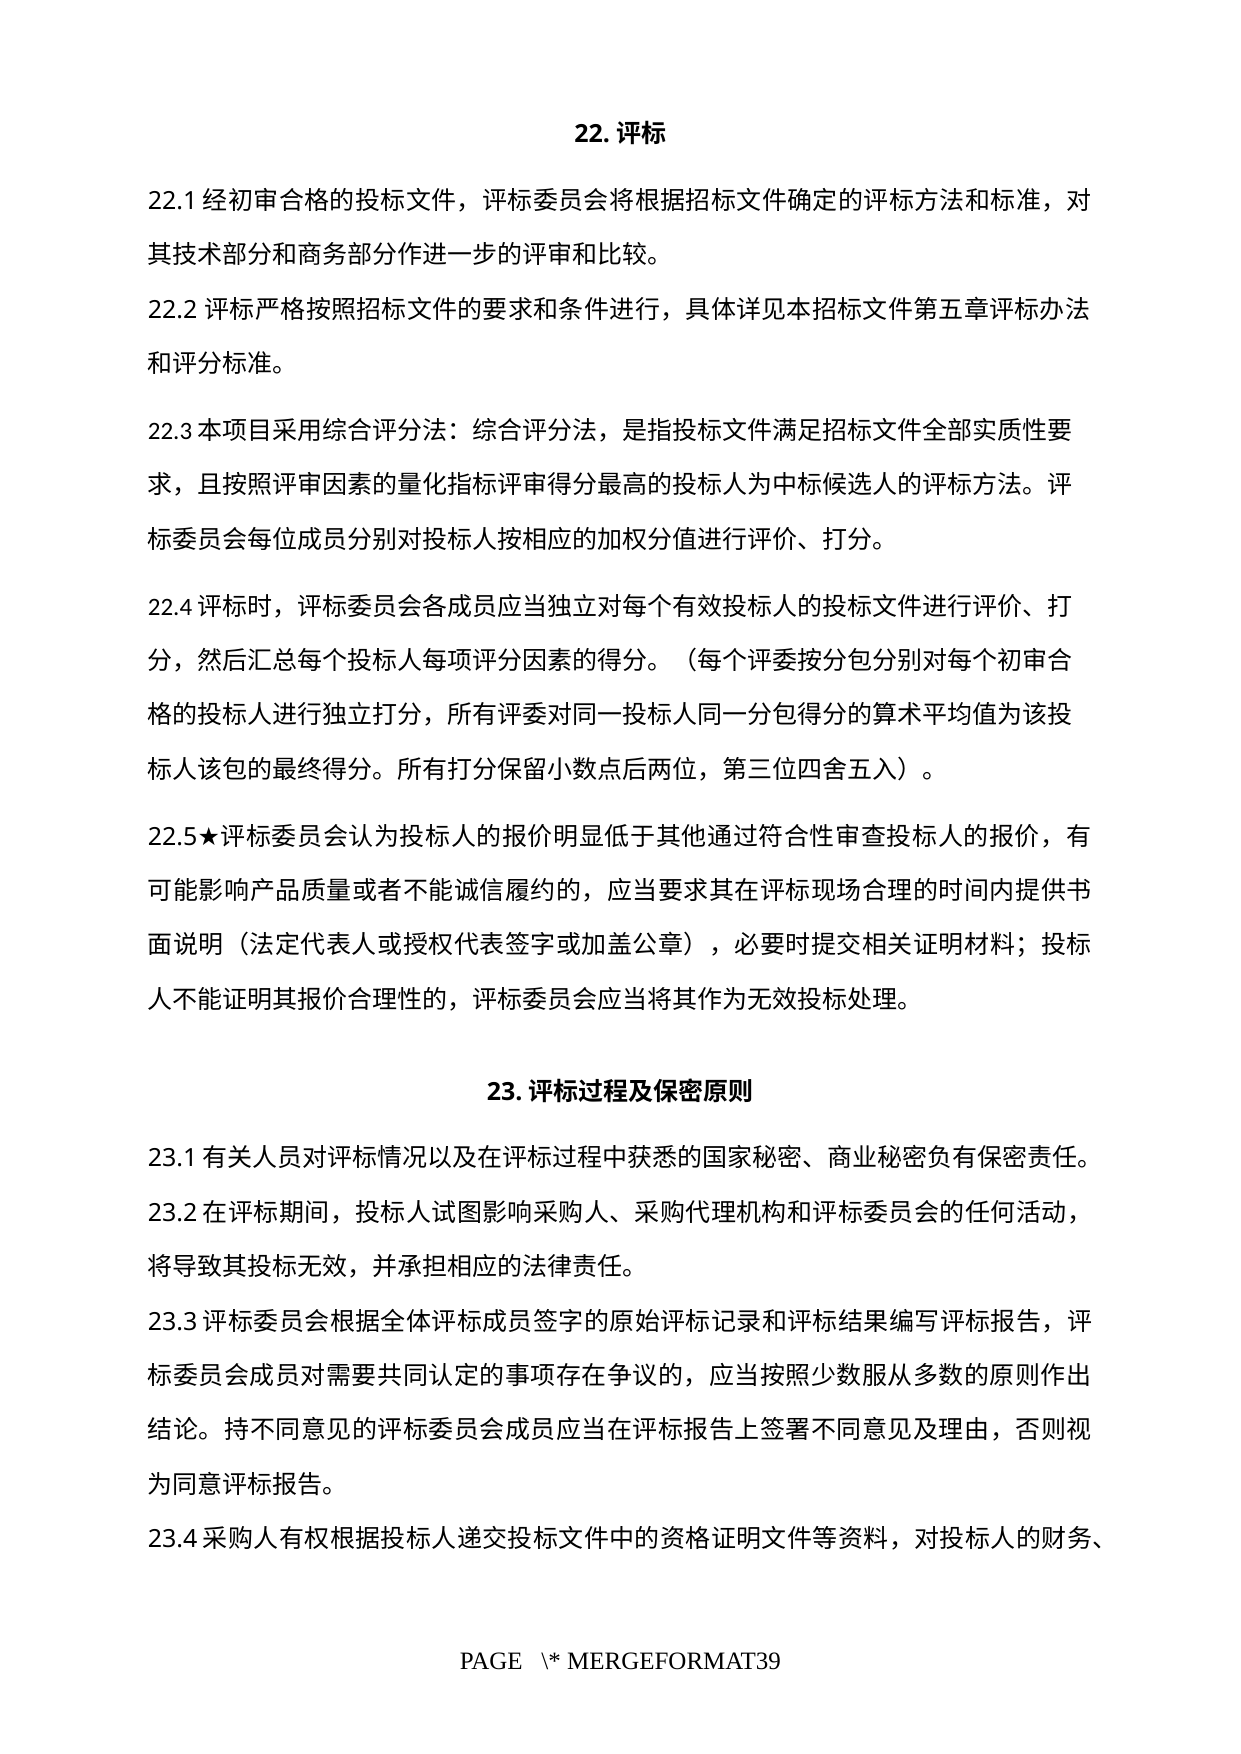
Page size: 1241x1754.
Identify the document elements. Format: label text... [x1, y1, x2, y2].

text 23.1有关人员对评标情况以及在评标过程中获悉的国家秘密、商业秘密负有保密责任。 [148, 1138, 1092, 1174]
subtitle 22. 评标 [148, 113, 1092, 150]
text 22.1经初审合格的投标文件，评标委员会将根据招标文件确定的评标方法和标准，对其技术部分和商务部分作进一步的评审和比较。 [148, 180, 1092, 271]
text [148, 1518, 1092, 1555]
text 22.5★评标委员会认为投标人的报价明显低于其他通过符合性审查投标人的报价，有可能影响产品质量或者不能诚信履约的，应当要求其在评标现场合理的时间内提供书面说明（法定代表人或授权代表签字或加盖公章），必要时提交相关证明材料；投标人不能证明其报价合理性的，评标委员会应当将其作为无效投标处理。 [148, 816, 1092, 1015]
text 22.4评标时，评标委员会各成员应当独立对每个有效投标人的投标文件进行评价、打分，然后汇总每个投标人每项评分因素的得分。（每个评委按分包分别对每个初审合格的投标人进行独立打分，所有评委对同一投标人同一分包得分的算术平均值为该投标人该包的最终得分。所有打分保留小数点后两位，第三位四舍五入）。 [148, 586, 1092, 785]
text 22.2 评标严格按照招标文件的要求和条件进行，具体详见本招标文件第五章评标办法和评分标准。 [148, 289, 1092, 380]
subtitle 23. 评标过程及保密原则 [148, 1071, 1092, 1107]
text 23.2在评标期间，投标人试图影响采购人、采购代理机构和评标委员会的任何活动，将导致其投标无效，并承担相应的法律责任。 [148, 1192, 1092, 1283]
text 22.3 本项目采用综合评分法：综合评分法，是指投标文件满足招标文件全部实质性要求，且按照评审因素的量化指标评审得分最高的投标人为中标候选人的评标方法。评标委员会每位成员分别对投标人按相应的加权分值进行评价、打分。 [148, 410, 1092, 555]
text 23.3评标委员会根据全体评标成员签字的原始评标记录和评标结果编写评标报告，评标委员会成员对需要共同认定的事项存在争议的，应当按照少数服从多数的原则作出结论。持不同意见的评标委员会成员应当在评标报告上签署不同意见及理由，否则视为同意评标报告。 [148, 1301, 1092, 1500]
